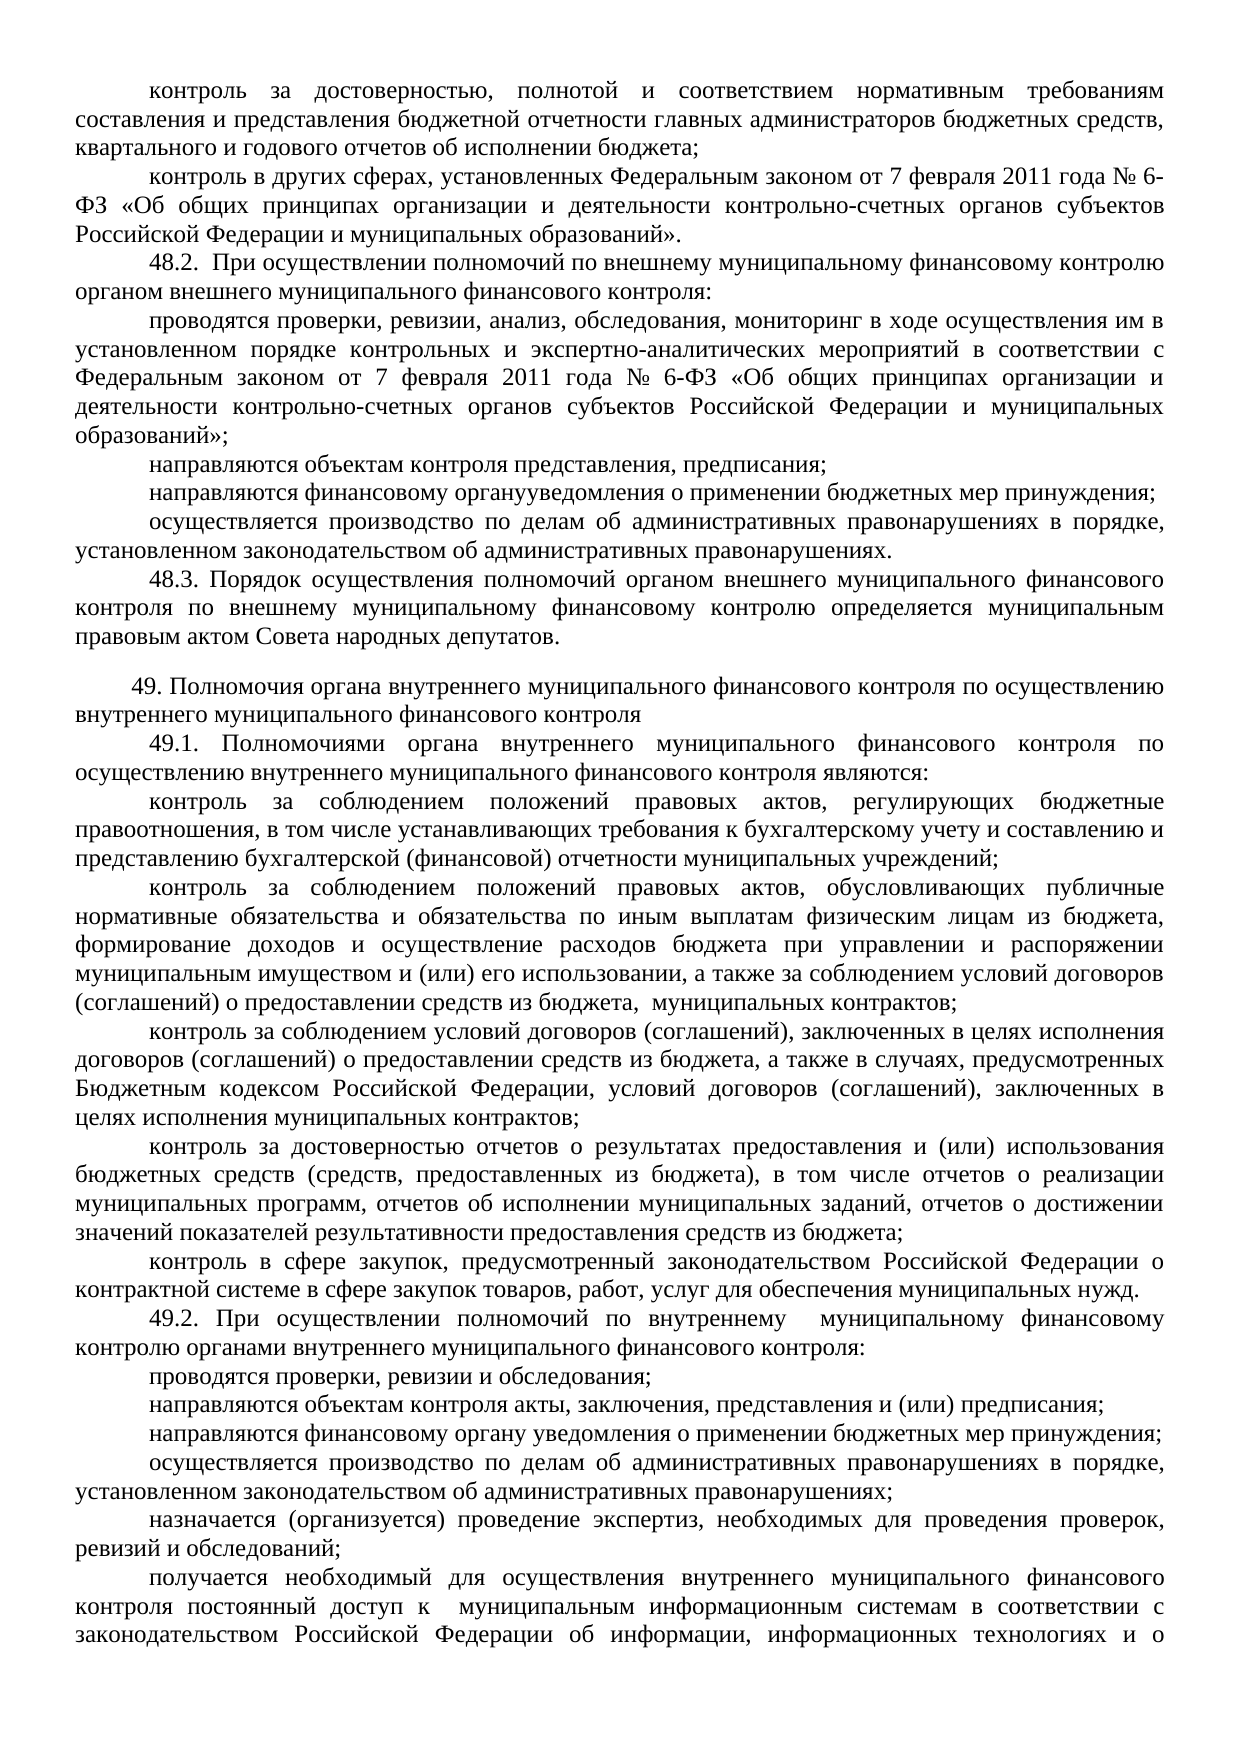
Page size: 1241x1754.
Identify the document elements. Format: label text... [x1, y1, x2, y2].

text осуществляется производство по делам об административных правонарушениях в порядке, установленном законодательством об административных правонарушениях; [75, 1447, 1165, 1504]
text контроль за достоверностью, полнотой и соответствием нормативным требованиям составления и представления бюджетной отчетности главных администраторов бюджетных средств, квартального и годового отчетов об исполнении бюджета; [75, 75, 1165, 161]
text осуществляется производство по делам об административных правонарушениях в порядке, установленном законодательством об административных правонарушениях. [75, 506, 1165, 564]
text 48.2. При осуществлении полномочий по внешнему муниципальному финансовому контролю органом внешнего муниципального финансового контроля: [75, 247, 1165, 305]
text контроль за соблюдением положений правовых актов, регулирующих бюджетные правоотношения, в том числе устанавливающих требования к бухгалтерскому учету и составлению и представлению бухгалтерской (финансовой) отчетности муниципальных учреждений; [75, 786, 1165, 872]
text направляются объектам контроля представления, предписания; [75, 449, 1165, 477]
text 49.1. Полномочиями органа внутреннего муниципального финансового контроля по осуществлению внутреннего муниципального финансового контроля являются: [75, 728, 1165, 786]
text контроль за соблюдением условий договоров (соглашений), заключенных в целях исполнения договоров (соглашений) о предоставлении средств из бюджета, а также в случаях, предусмотренных Бюджетным кодексом Российской Федерации, условий договоров (соглашений), заключенных в целях исполнения муниципальных контрактов; [75, 1016, 1165, 1131]
text 49. Полномочия органа внутреннего муниципального финансового контроля по осуществлению внутреннего муниципального финансового контроля [75, 671, 1165, 728]
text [75, 1562, 1165, 1648]
text 49.2. При осуществлении полномочий по внутреннему муниципальному финансовому контролю органами внутреннего муниципального финансового контроля: [75, 1303, 1165, 1361]
text контроль за соблюдением положений правовых актов, обусловливающих публичные нормативные обязательства и обязательства по иным выплатам физическим лицам из бюджета, формирование доходов и осуществление расходов бюджета при управлении и распоряжении муниципальным имуществом и (или) его использовании, а также за соблюдением условий договоров (соглашений) о предоставлении средств из бюджета, муниципальных контрактов; [75, 872, 1165, 1016]
text 48.3. Порядок осуществления полномочий органом внешнего муниципального финансового контроля по внешнему муниципальному финансовому контролю определяется муниципальным правовым актом Совета народных депутатов. [75, 564, 1165, 650]
text контроль в других сферах, установленных Федеральным законом от 7 февраля 2011 года № 6-ФЗ «Об общих принципах организации и деятельности контрольно-счетных органов субъектов Российской Федерации и муниципальных образований». [75, 161, 1165, 247]
text направляются финансовому органу уведомления о применении бюджетных мер принуждения; [75, 1418, 1165, 1447]
text назначается (организуется) проведение экспертиз, необходимых для проведения проверок, ревизий и обследований; [75, 1504, 1165, 1562]
text проводятся проверки, ревизии и обследования; [75, 1361, 1165, 1389]
text контроль за достоверностью отчетов о результатах предоставления и (или) использования бюджетных средств (средств, предоставленных из бюджета), в том числе отчетов о реализации муниципальных программ, отчетов об исполнении муниципальных заданий, отчетов о достижении значений показателей результативности предоставления средств из бюджета; [75, 1131, 1165, 1246]
text проводятся проверки, ревизии, анализ, обследования, мониторинг в ходе осуществления им в установленном порядке контрольных и экспертно-аналитических мероприятий в соответствии с Федеральным законом от 7 февраля 2011 года № 6-ФЗ «Об общих принципах организации и деятельности контрольно-счетных органов субъектов Российской Федерации и муниципальных образований»; [75, 305, 1165, 449]
text контроль в сфере закупок, предусмотренный законодательством Российской Федерации о контрактной системе в сфере закупок товаров, работ, услуг для обеспечения муниципальных нужд. [75, 1246, 1165, 1303]
text направляются объектам контроля акты, заключения, представления и (или) предписания; [75, 1389, 1165, 1418]
text направляются финансовому органууведомления о применении бюджетных мер принуждения; [75, 477, 1165, 506]
